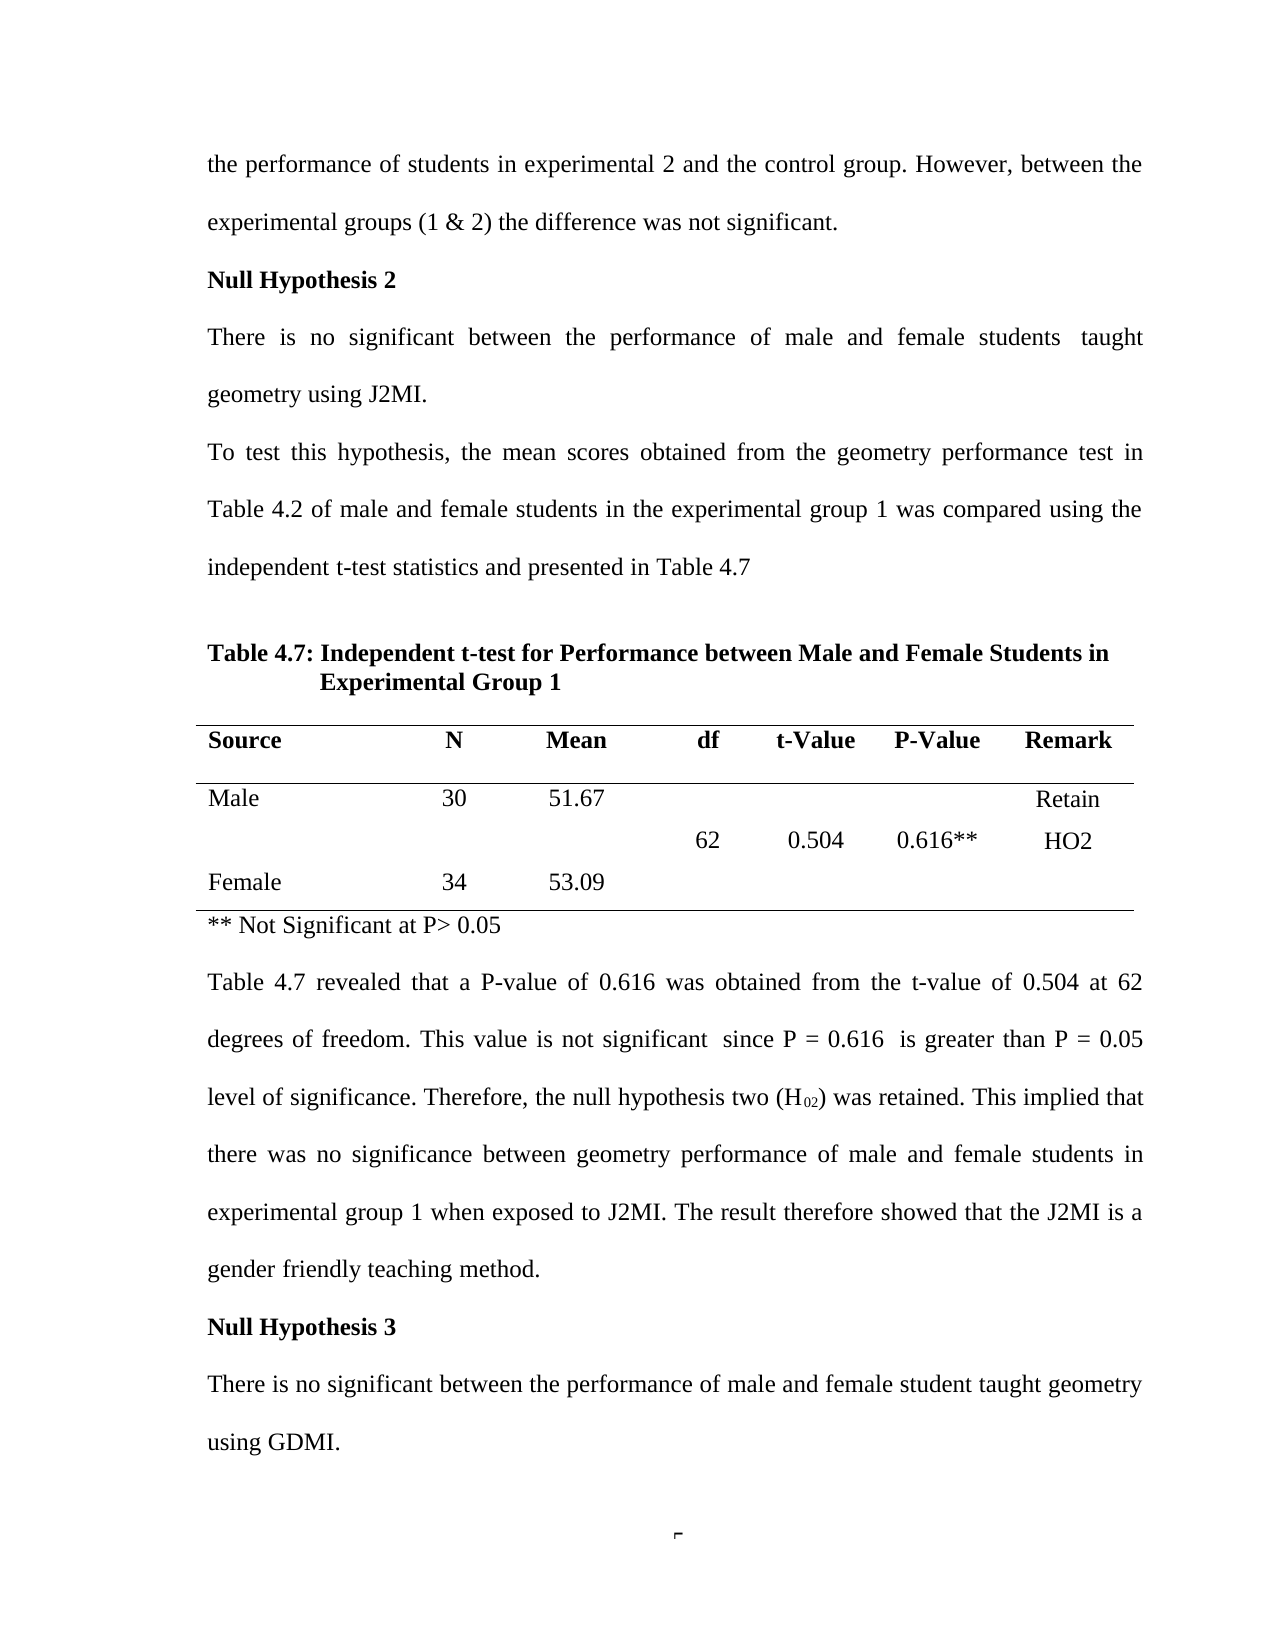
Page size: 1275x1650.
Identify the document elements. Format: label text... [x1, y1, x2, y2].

table_header P-Value [874, 726, 1002, 783]
table_cell 51.67 53.09 [506, 784, 651, 909]
table_cell Retain HO2 [1002, 784, 1134, 909]
text There is no significant between the performance of male and female students taught geometry using J2MI. [207, 322, 1143, 408]
table_header df [651, 726, 748, 783]
text To test this hypothesis, the mean scores obtained from the geometry performance test in Table 4.2 of male and female students in the experimental group 1 was compared using the independent t-test statistics and presented in Table 4.7 [207, 437, 1144, 581]
subtitle Null Hypothesis 2 [207, 265, 1208, 293]
table_cell 30 34 [361, 784, 506, 909]
table_header Source [196, 726, 361, 783]
table_cell 0.504 [748, 784, 874, 909]
table_header N [361, 726, 506, 783]
table_header t-Value [748, 726, 874, 783]
table_cell 0.616** [874, 784, 1002, 909]
table_header Mean [506, 726, 651, 783]
table_header Remark [1002, 726, 1134, 783]
text Table 4.7 revealed that a P-value of 0.616 was obtained from the t-value of 0.504 at 62 degrees of freedom. This value is not significant since P = 0.616 is greater than P = 0.05 level of significance. Therefore, the null hypothesis two (H02) was retained. This implied that there was no significance between geometry performance of male and female students in experimental group 1 when exposed to J2MI. The result therefore showed that the J2MI is a gender friendly teaching method. [207, 967, 1144, 1283]
text There is no significant between the performance of male and female student taught geometry using GDMI. [207, 1369, 1144, 1456]
text the performance of students in experimental 2 and the control group. However, between the experimental groups (1 & 2) the difference was not significant. [207, 149, 1144, 235]
table_cell Male Female [196, 784, 361, 909]
table_cell 62 [651, 784, 748, 909]
subtitle Null Hypothesis 3 [207, 1312, 1208, 1341]
text ** Not Significant at P> 0.05 [207, 911, 1208, 939]
subtitle Table 4.7: Independent t-test for Performance between Male and Female Students in Experimental Group 1 [207, 638, 1112, 696]
